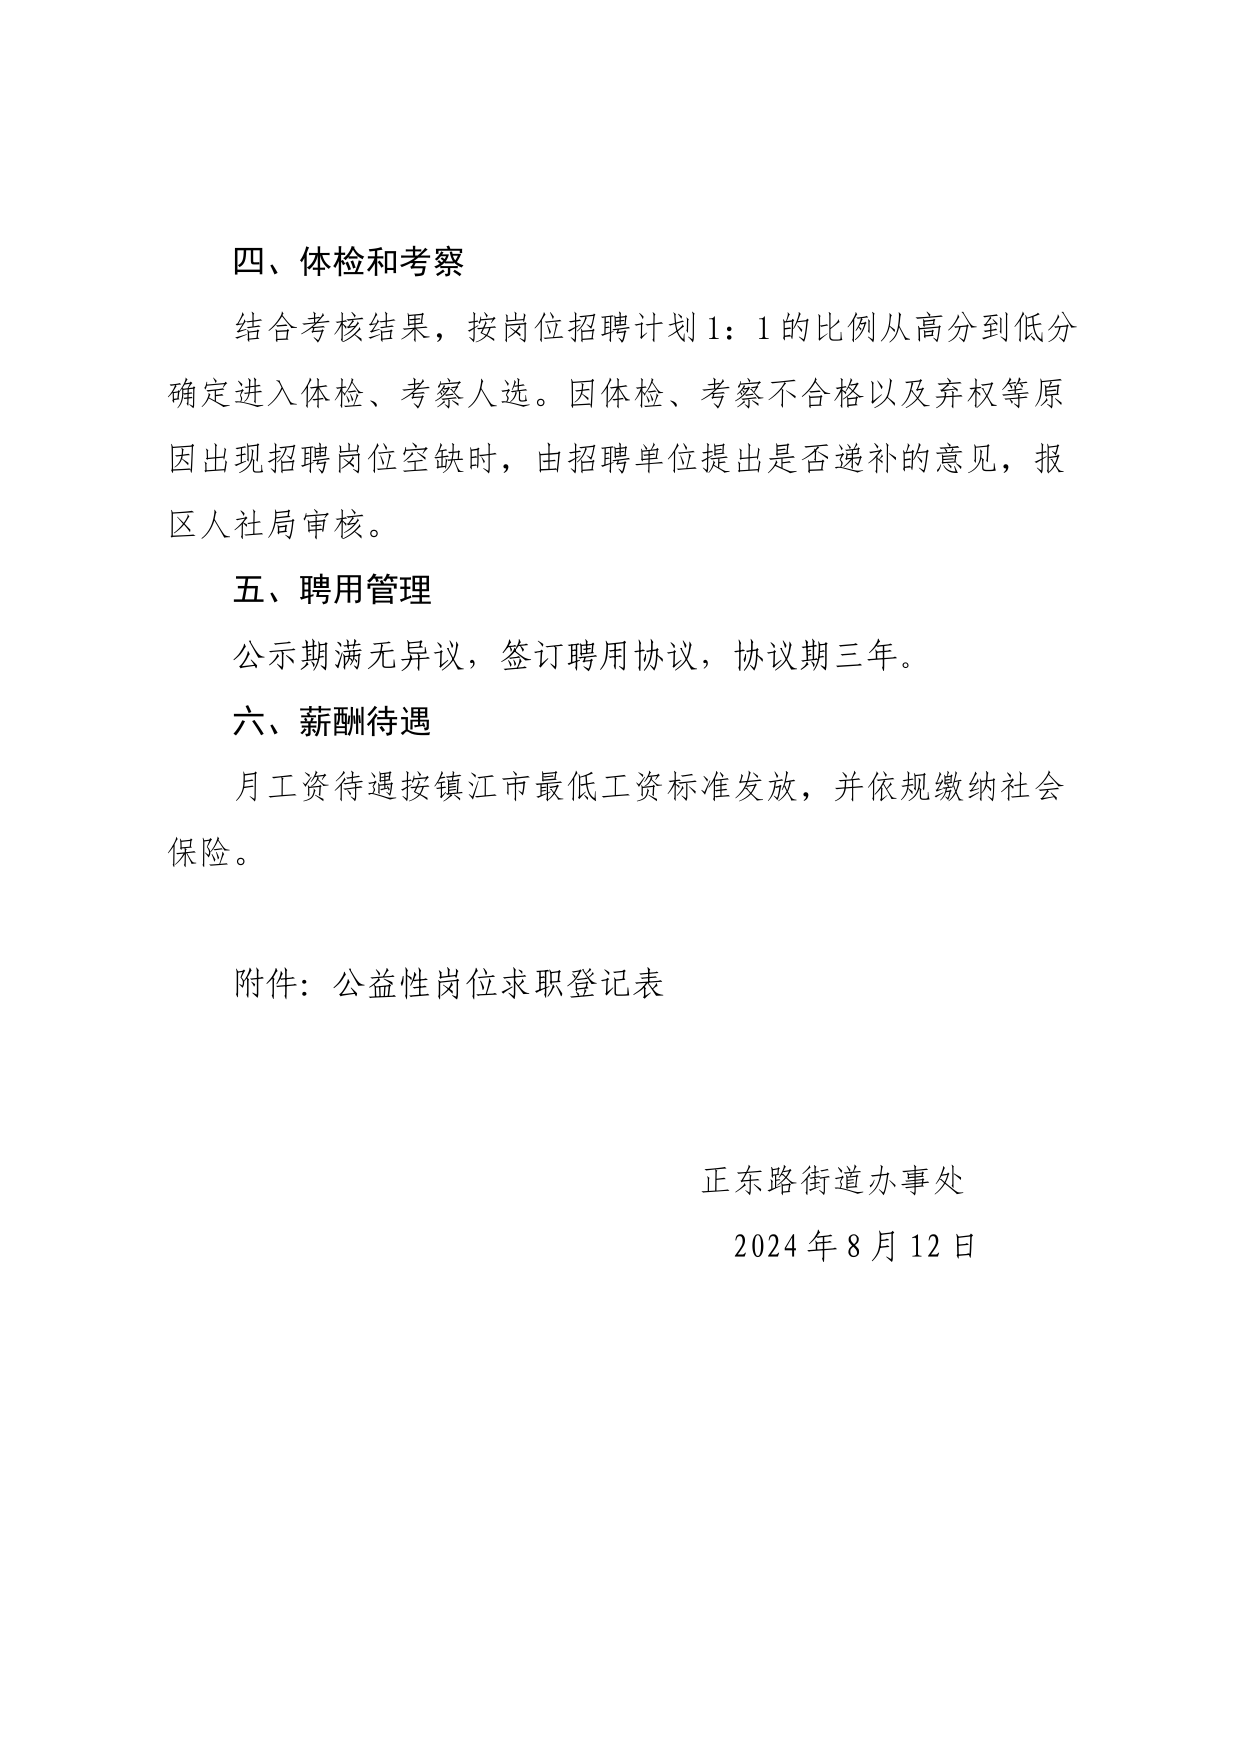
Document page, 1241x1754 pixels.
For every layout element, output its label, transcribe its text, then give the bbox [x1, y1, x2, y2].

list 结合考核结果，按岗位招聘计划1：1的比例从高分到低分确定进入体检、考察人选。因体检、考察不合格以及弃权等原因出现招聘岗位空缺时，由招聘单位提出是否递补的意见，报区人社局审核。 [165, 292, 1087, 555]
list 薪酬待遇 [165, 686, 1087, 752]
list 月工资待遇按镇江市最低工资标准发放，并依规缴纳社会保险。 [165, 752, 1087, 883]
list 公示期满无异议，签订聘用协议，协议期三年。 [165, 620, 1087, 686]
text 附件：公益性岗位求职登记表 [165, 948, 1087, 1014]
text 2024年8月12日 [165, 1211, 1087, 1277]
list 聘用管理 [165, 555, 1087, 620]
text 正东路街道办事处 [165, 1145, 1087, 1211]
list 体检和考察 [165, 227, 1087, 292]
